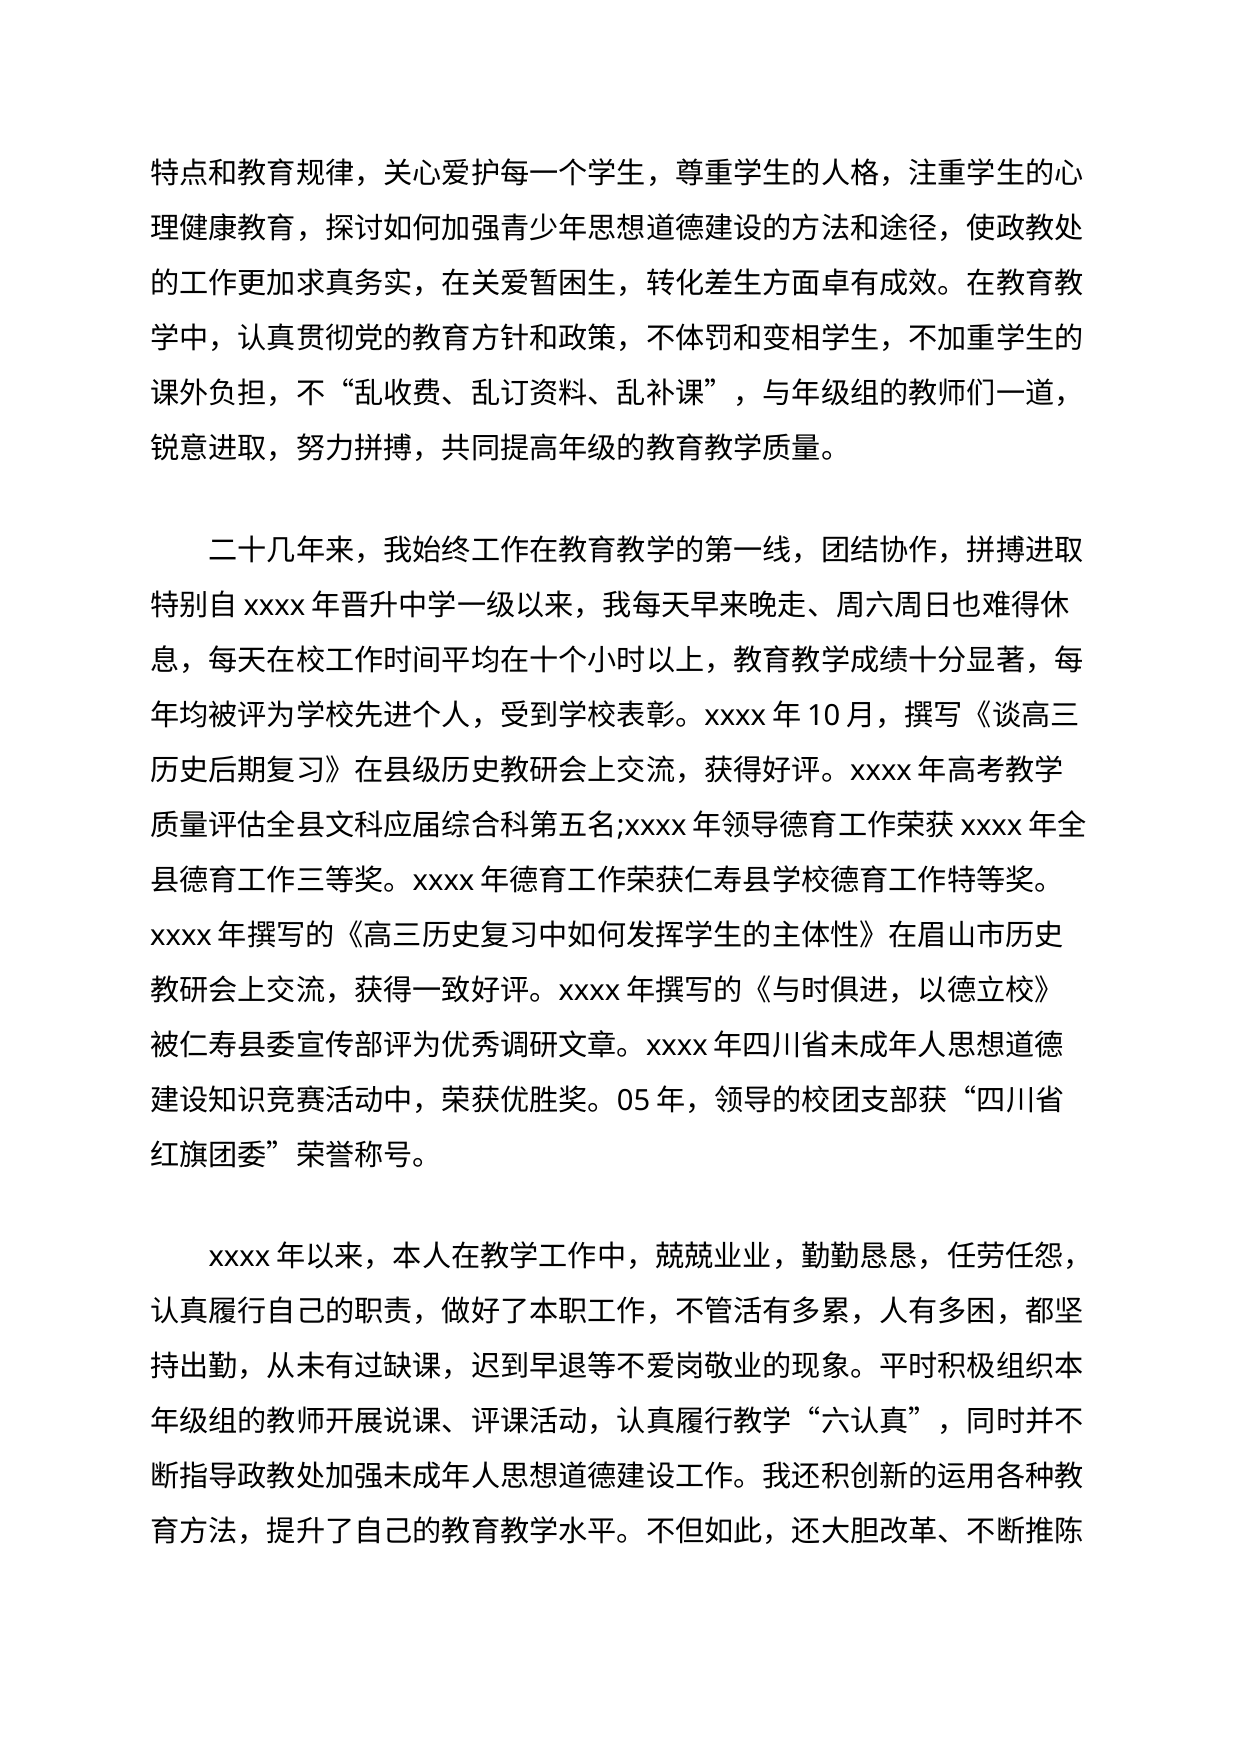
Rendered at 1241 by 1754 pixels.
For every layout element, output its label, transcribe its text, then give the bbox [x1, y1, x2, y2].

text 二十几年来，我始终工作在教育教学的第一线，团结协作，拼搏进取特别自xxxx年晋升中学一级以来，我每天早来晚走、周六周日也难得休息，每天在校工作时间平均在十个小时以上，教育教学成绩十分显著，每年均被评为学校先进个人，受到学校表彰。xxxx年10月，撰写《谈高三历史后期复习》在县级历史教研会上交流，获得好评。xxxx年高考教学质量评估全县文科应届综合科第五名;xxxx年领导德育工作荣获xxxx年全县德育工作三等奖。xxxx年德育工作荣获仁寿县学校德育工作特等奖。xxxx年撰写的《高三历史复习中如何发挥学生的主体性》在眉山市历史教研会上交流，获得一致好评。xxxx年撰写的《与时俱进，以德立校》被仁寿县委宣传部评为优秀调研文章。xxxx年四川省未成年人思想道德建设知识竞赛活动中，荣获优胜奖。05年，领导的校团支部获“四川省红旗团委”荣誉称号。 [150, 526, 1090, 1173]
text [150, 1233, 1090, 1550]
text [150, 150, 1090, 467]
